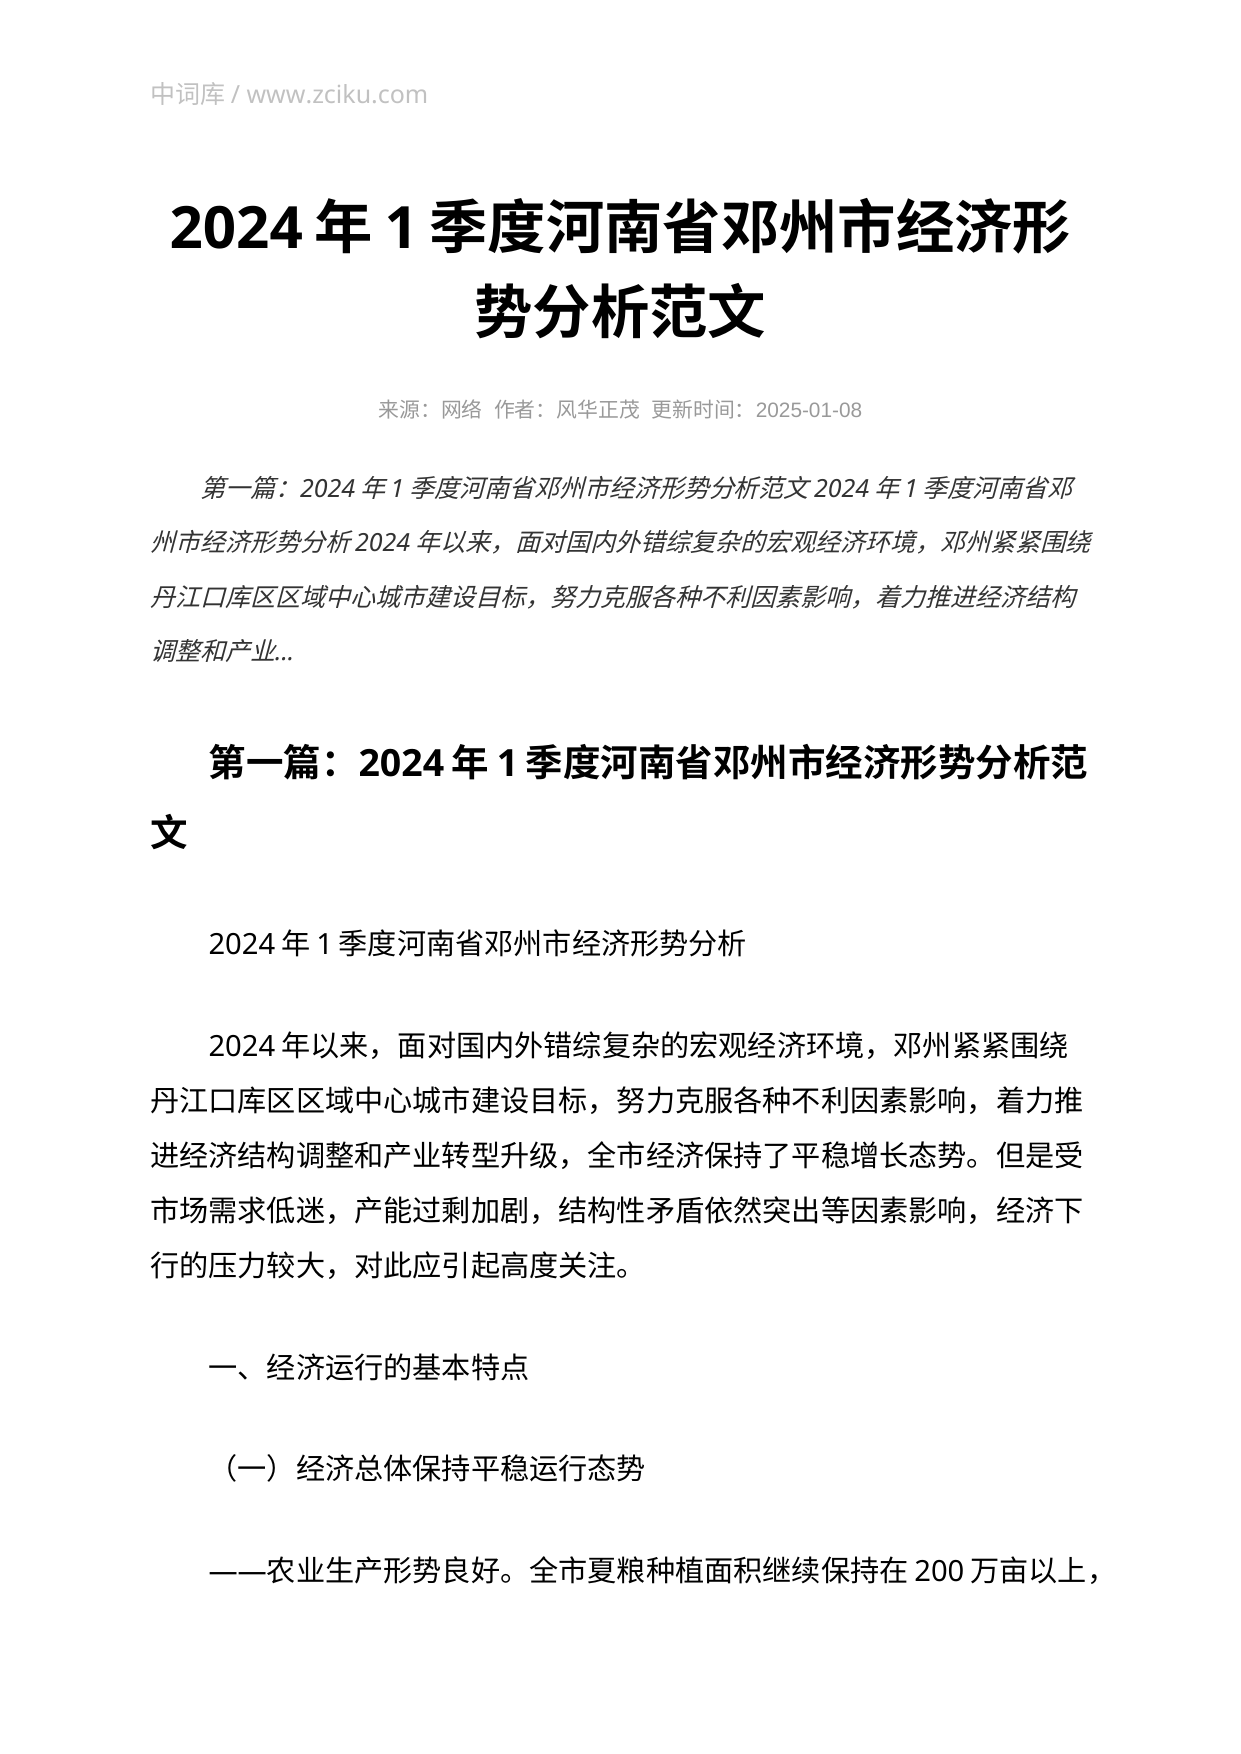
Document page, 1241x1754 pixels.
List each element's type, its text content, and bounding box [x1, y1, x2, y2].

text 第一篇：2024年1季度河南省邓州市经济形势分析范文 [150, 733, 1090, 858]
text 一、经济运行的基本特点 [150, 1344, 1090, 1386]
text 2024年1季度河南省邓州市经济形势分析 [150, 921, 1090, 963]
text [150, 1548, 1090, 1590]
text 2024年以来，面对国内外错综复杂的宏观经济环境，邓州紧紧围绕丹江口库区区域中心城市建设目标，努力克服各种不利因素影响，着力推进经济结构调整和产业转型升级，全市经济保持了平稳增长态势。但是受市场需求低迷，产能过剩加剧，结构性矛盾依然突出等因素影响，经济下行的压力较大，对此应引起高度关注。 [150, 1023, 1090, 1285]
text （一）经济总体保持平稳运行态势 [150, 1446, 1090, 1488]
text 来源：网络 作者：风华正茂 更新时间：2025-01-08 [150, 397, 1090, 421]
text 第一篇：2024年1季度河南省邓州市经济形势分析范文2024年1季度河南省邓州市经济形势分析2024年以来，面对国内外错综复杂的宏观经济环境，邓州紧紧围绕丹江口库区区域中心城市建设目标，努力克服各种不利因素影响，着力推进经济结构调整和产业... [150, 468, 1090, 668]
subtitle 2024年1季度河南省邓州市经济形势分析范文 [150, 181, 1090, 351]
